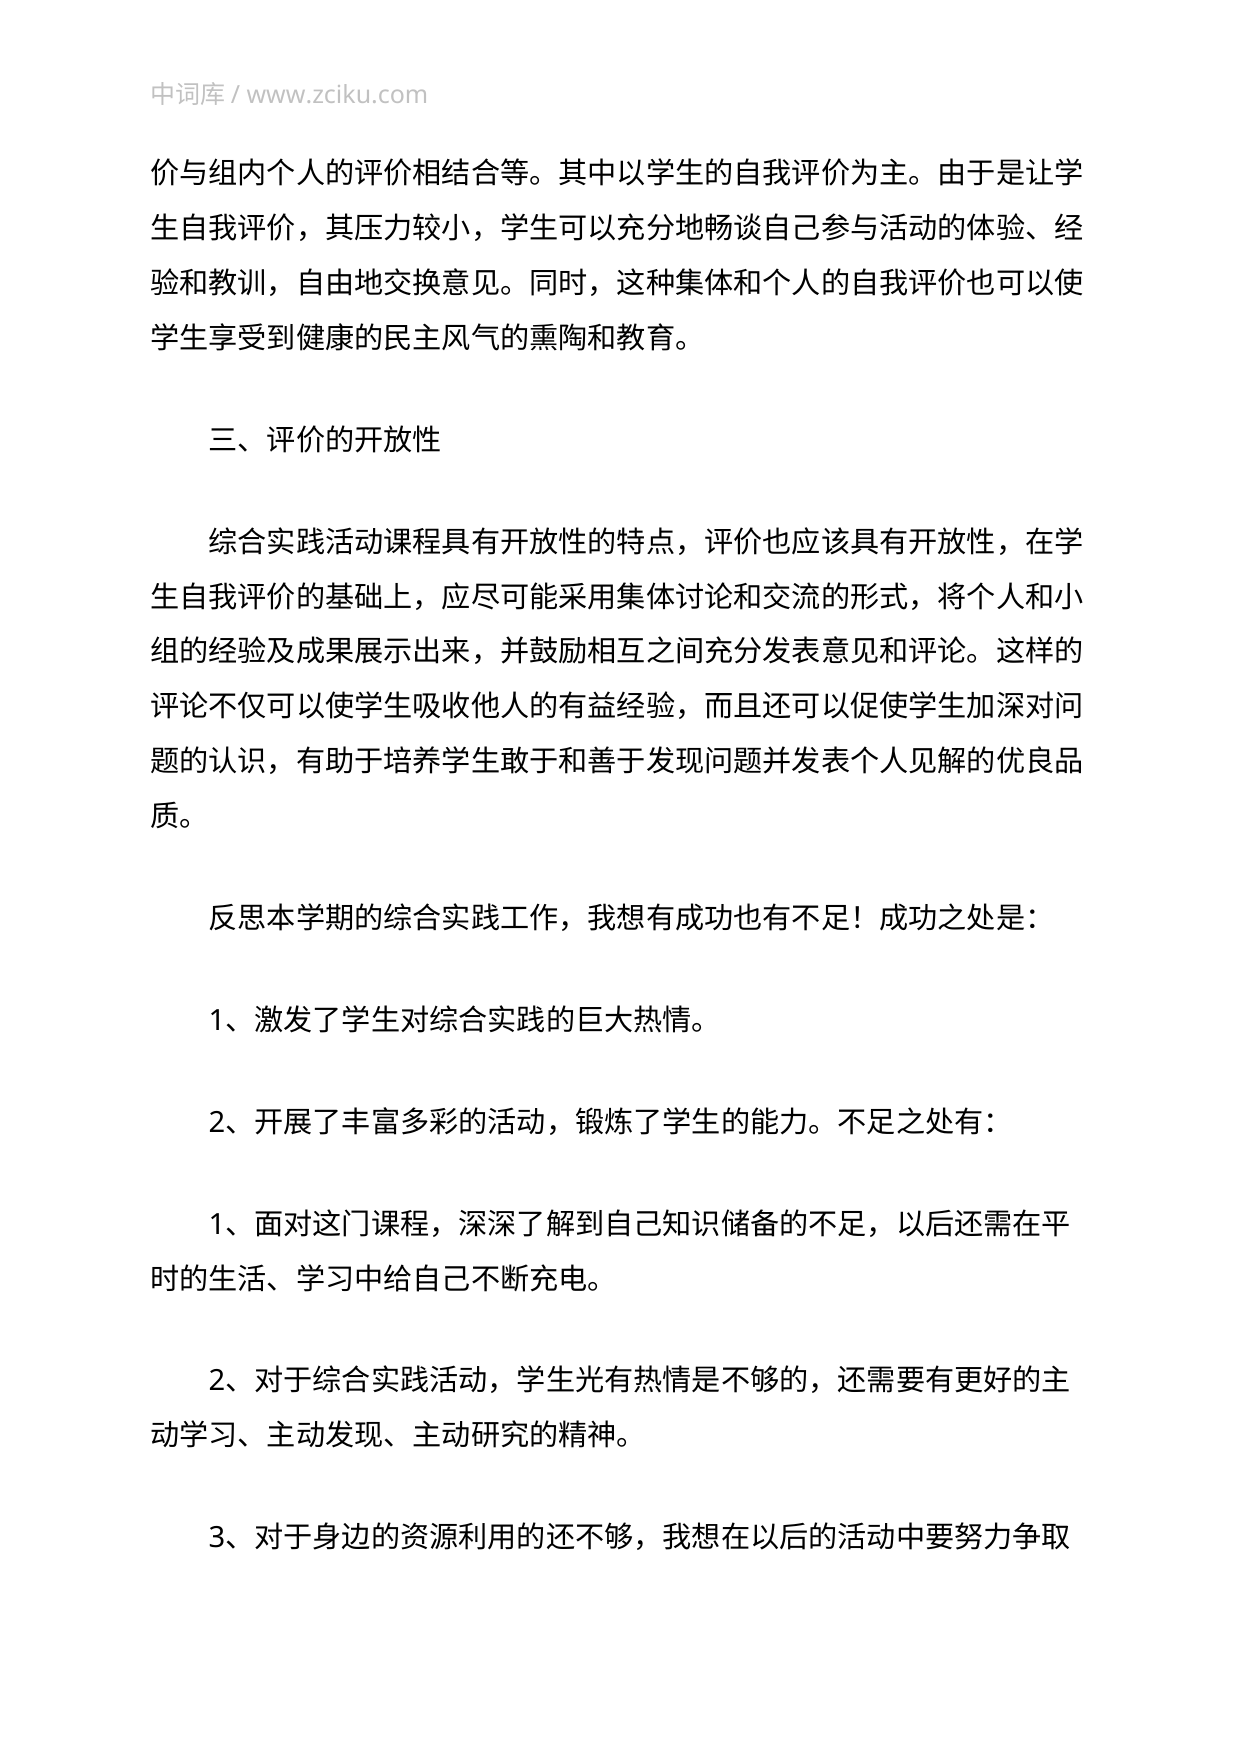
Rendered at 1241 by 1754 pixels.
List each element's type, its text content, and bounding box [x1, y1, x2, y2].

text 综合实践活动课程具有开放性的特点，评价也应该具有开放性，在学生自我评价的基础上，应尽可能采用集体讨论和交流的形式，将个人和小组的经验及成果展示出来，并鼓励相互之间充分发表意见和评论。这样的评论不仅可以使学生吸收他人的有益经验，而且还可以促使学生加深对问题的认识，有助于培养学生敢于和善于发现问题并发表个人见解的优良品质。 [150, 518, 1090, 835]
text 2、对于综合实践活动，学生光有热情是不够的，还需要有更好的主动学习、主动发现、主动研究的精神。 [150, 1357, 1090, 1454]
text 1、激发了学生对综合实践的巨大热情。 [150, 996, 1090, 1039]
text 1、面对这门课程，深深了解到自己知识储备的不足，以后还需在平时的生活、学习中给自己不断充电。 [150, 1200, 1090, 1297]
text 反思本学期的综合实践工作，我想有成功也有不足！成功之处是： [150, 894, 1090, 937]
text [150, 150, 1090, 357]
text 2、开展了丰富多彩的活动，锻炼了学生的能力。不足之处有： [150, 1098, 1090, 1141]
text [150, 1514, 1090, 1556]
text 三、评价的开放性 [150, 416, 1090, 459]
